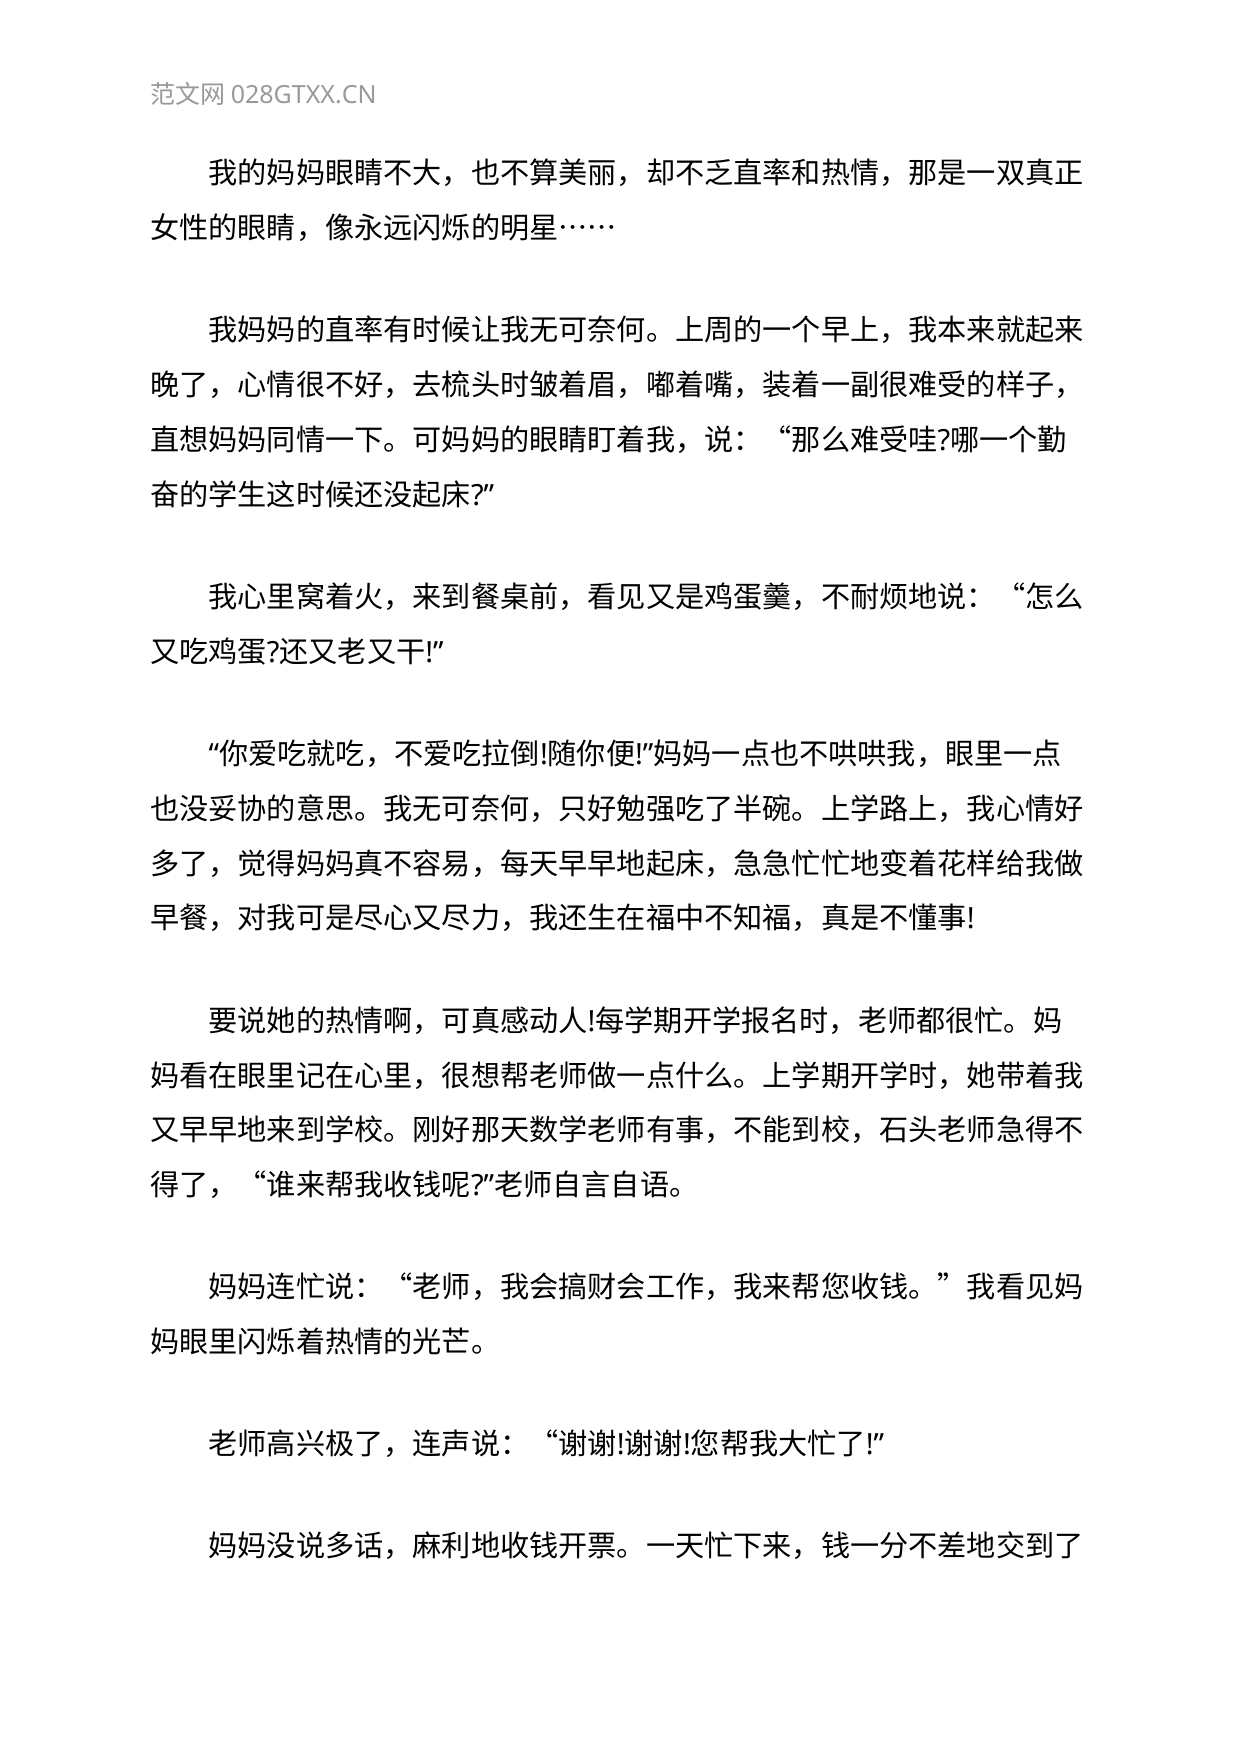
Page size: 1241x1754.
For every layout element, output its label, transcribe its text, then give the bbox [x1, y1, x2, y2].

text 老师高兴极了，连声说：“谢谢!谢谢!您帮我大忙了!” [150, 1421, 1090, 1463]
text 我妈妈的直率有时候让我无可奈何。上周的一个早上，我本来就起来晚了，心情很不好，去梳头时皱着眉，嘟着嘴，装着一副很难受的样子，直想妈妈同情一下。可妈妈的眼睛盯着我，说：“那么难受哇?哪一个勤奋的学生这时候还没起床?” [150, 307, 1090, 514]
text “你爱吃就吃，不爱吃拉倒!随你便!”妈妈一点也不哄哄我，眼里一点也没妥协的意思。我无可奈何，只好勉强吃了半碗。上学路上，我心情好多了，觉得妈妈真不容易，每天早早地起床，急急忙忙地变着花样给我做早餐，对我可是尽心又尽力，我还生在福中不知福，真是不懂事! [150, 730, 1090, 937]
text 要说她的热情啊，可真感动人!每学期开学报名时，老师都很忙。妈妈看在眼里记在心里，很想帮老师做一点什么。上学期开学时，她带着我又早早地来到学校。刚好那天数学老师有事，不能到校，石头老师急得不得了，“谁来帮我收钱呢?”老师自言自语。 [150, 997, 1090, 1204]
text 我心里窝着火，来到餐桌前，看见又是鸡蛋羹，不耐烦地说：“怎么又吃鸡蛋?还又老又干!” [150, 573, 1090, 671]
text 我的妈妈眼睛不大，也不算美丽，却不乏直率和热情，那是一双真正女性的眼睛，像永远闪烁的明星…… [150, 150, 1090, 247]
text 妈妈连忙说：“老师，我会搞财会工作，我来帮您收钱。”我看见妈妈眼里闪烁着热情的光芒。 [150, 1264, 1090, 1361]
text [150, 1522, 1090, 1565]
